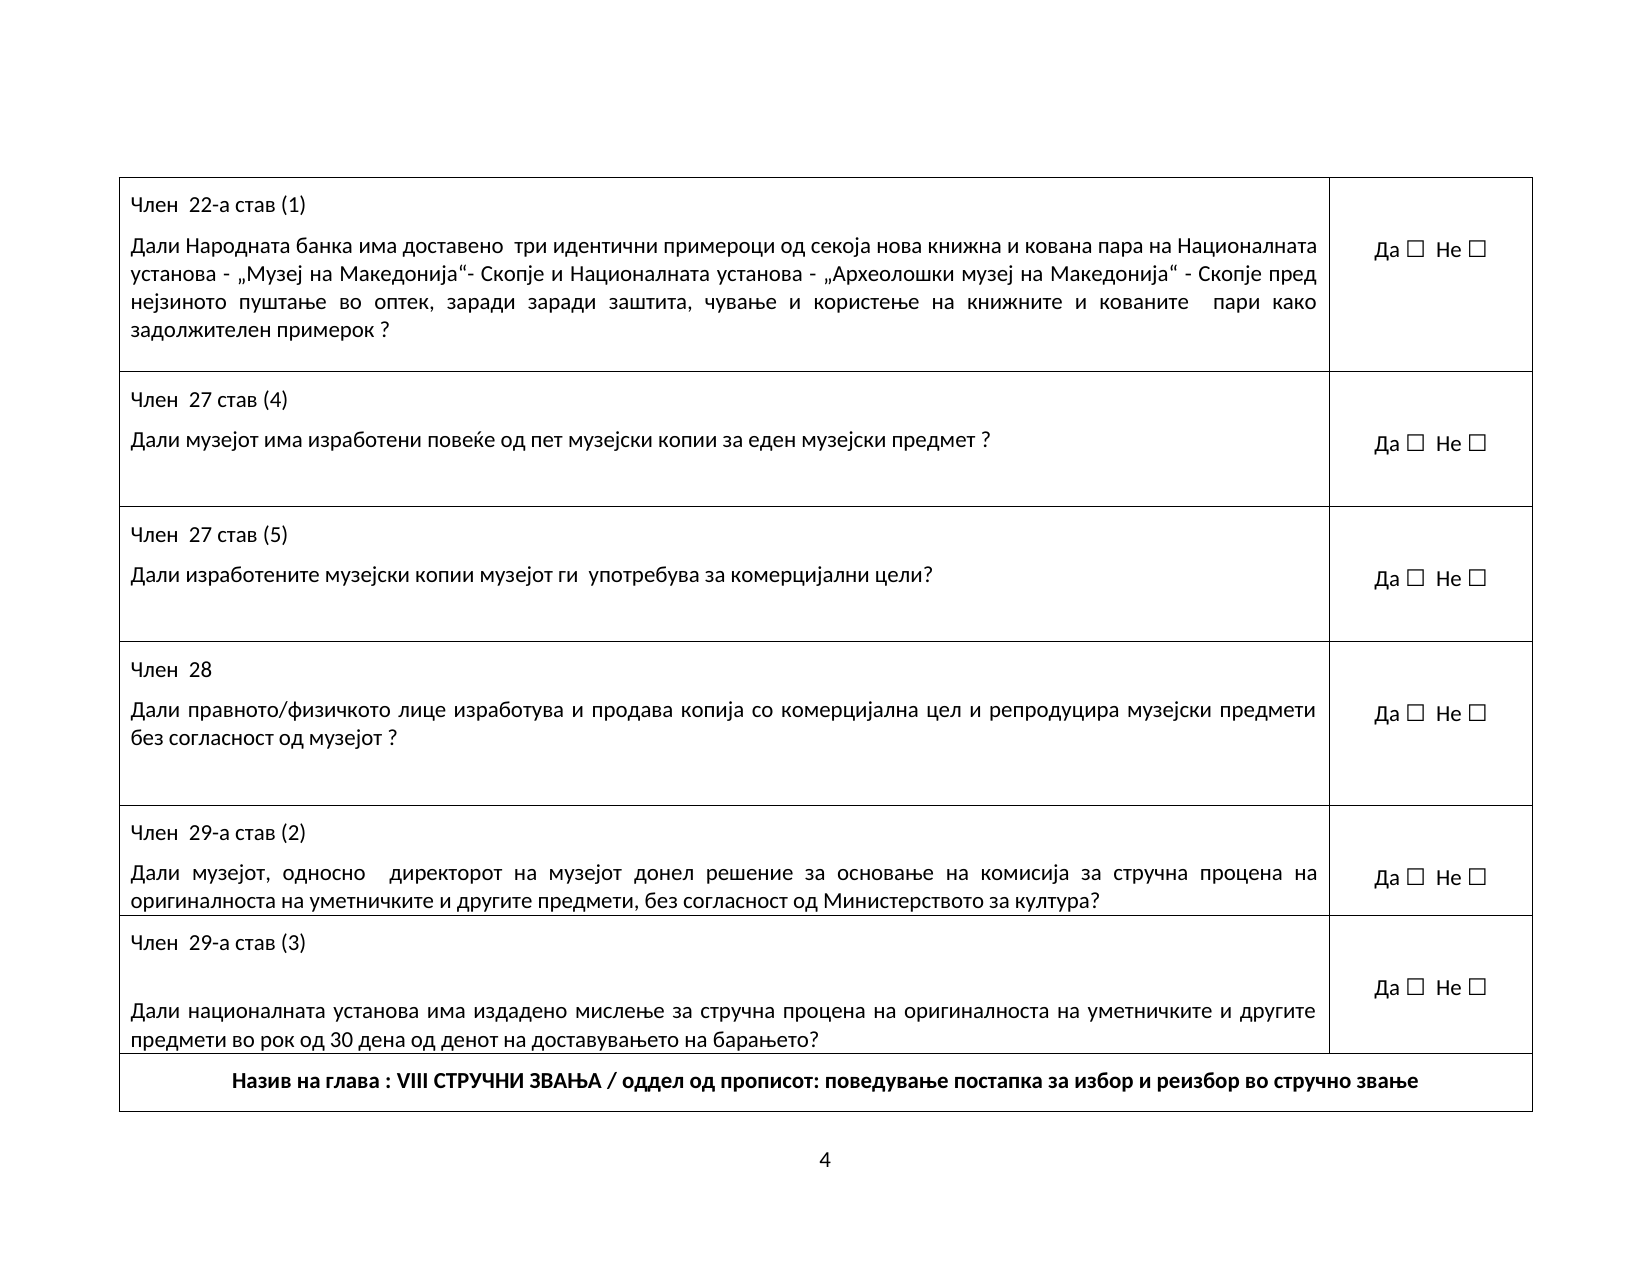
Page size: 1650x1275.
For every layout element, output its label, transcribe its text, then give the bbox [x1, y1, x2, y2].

table_cell Да Не [1330, 642, 1532, 804]
table_cell Да Не [1330, 178, 1532, 371]
table_cell Да Не [1330, 372, 1532, 506]
table_cell Член 29-а став (2) Дали музејот, односно директорот на музејот донел решение за основање на комисија за стручна процена на оригиналноста на уметничките и другите предмети, без согласност од Министерството за култура? [120, 806, 1329, 914]
table_cell Член 27 став (5) Дали изработените музејски копии музејот ги употребува за комерцијални цели? [120, 507, 1329, 641]
table_cell Да Не [1330, 916, 1532, 1053]
table_cell Назив на глава : VIII СТРУЧНИ ЗВАЊА / оддел од прописот: поведување постапка за избор и реизбор во стручно звање [120, 1054, 1532, 1111]
table_cell Член 27 став (4) Дали музејот има изработени повеќе од пет музејски копии за еден музејски предмет ? [120, 372, 1329, 506]
table_cell Член 22-а став (1) Дали Народната банка има доставено три идентични примероци од секоја нова книжна и кована пара на Националната установа - „Музеј на Македонија“- Скопје и Националната установа - „Археолошки музеј на Македонија“ - Скопје пред нејзиното пуштање во оптек, заради заради заштита, чување и користење на книжните и кованите пари како задолжителен примерок ? [120, 178, 1329, 371]
table_cell Член 28 Дали правното/физичкото лице изработува и продава копија со комерцијална цел и репродуцира музејски предмети без согласност од музејот ? [120, 642, 1329, 804]
table_cell Член 29-а став (3) Дали националната установа има издадено мислење за стручна процена на оригиналноста на уметничките и другите предмети во рок од 30 дена од денот на доставувањето на барањето? [120, 916, 1329, 1053]
table_cell Да Не [1330, 806, 1532, 914]
table_cell Да Не [1330, 507, 1532, 641]
